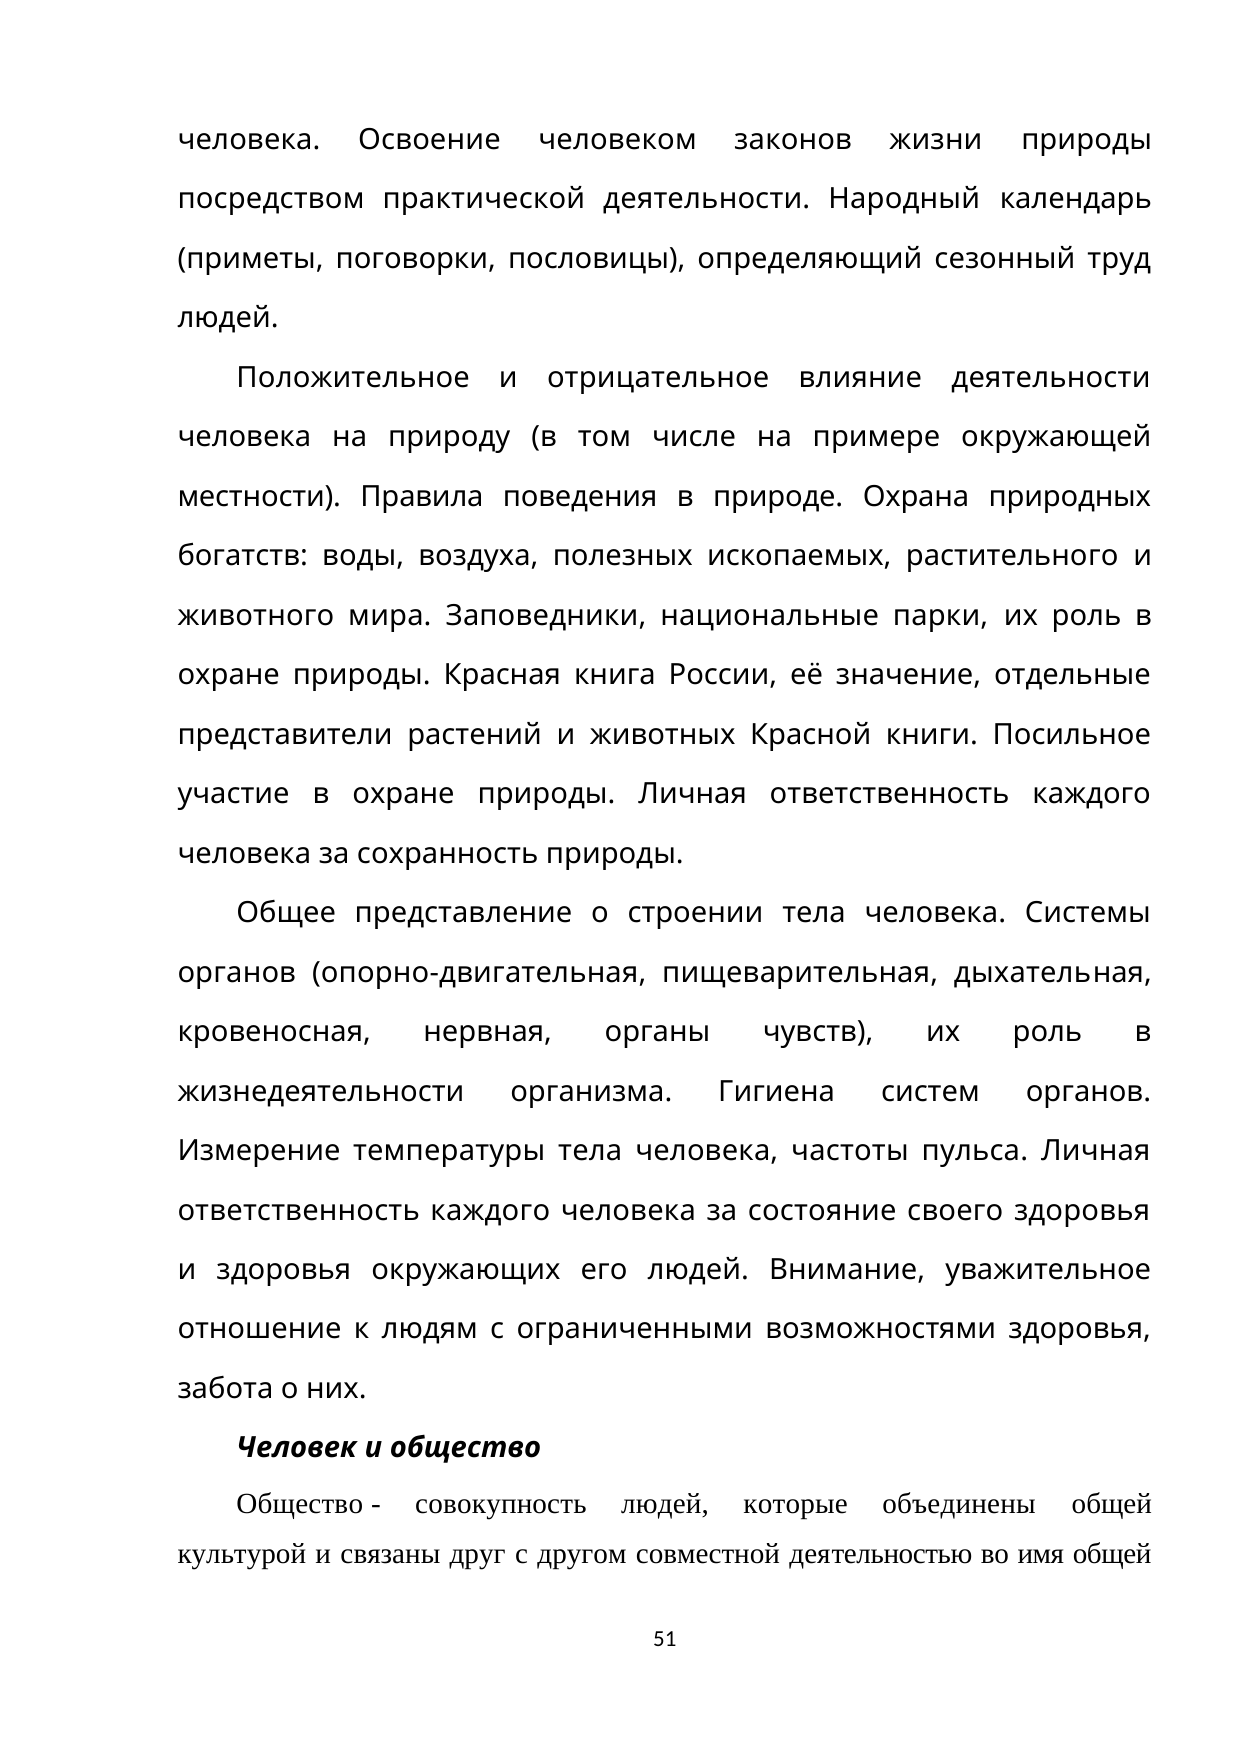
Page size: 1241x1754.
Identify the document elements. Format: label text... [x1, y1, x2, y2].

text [177, 1486, 1152, 1570]
text Человек и общество [177, 1427, 1152, 1466]
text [177, 118, 1152, 336]
text Положительное и отрицательное влияние деятельности человека на природу (в том числе на примере окружающей местности). Правила поведения в природе. Охрана природных богатств: воды, воздуха, полезных ископаемых, растительного и животного мира. Заповедники, национальные парки, их роль в охране природы. Красная книга России, её значение, отдельные представители растений и животных Красной книги. Посильное участие в охране природы. Личная ответственность каждого человека за сохранность природы. [177, 356, 1152, 872]
text Общее представление о строении тела человека. Системы органов (опорно-двигательная, пищеварительная, дыхательная, кровеносная, нервная, органы чувств), их роль в жизнедеятельности организма. Гигиена систем органов. Измерение температуры тела человека, частоты пульса. Личная ответственность каждого человека за состояние своего здоровья и здоровья окружающих его людей. Внимание, уважительное отношение к людям с ограниченными возможностями здоровья, забота о них. [177, 891, 1152, 1407]
